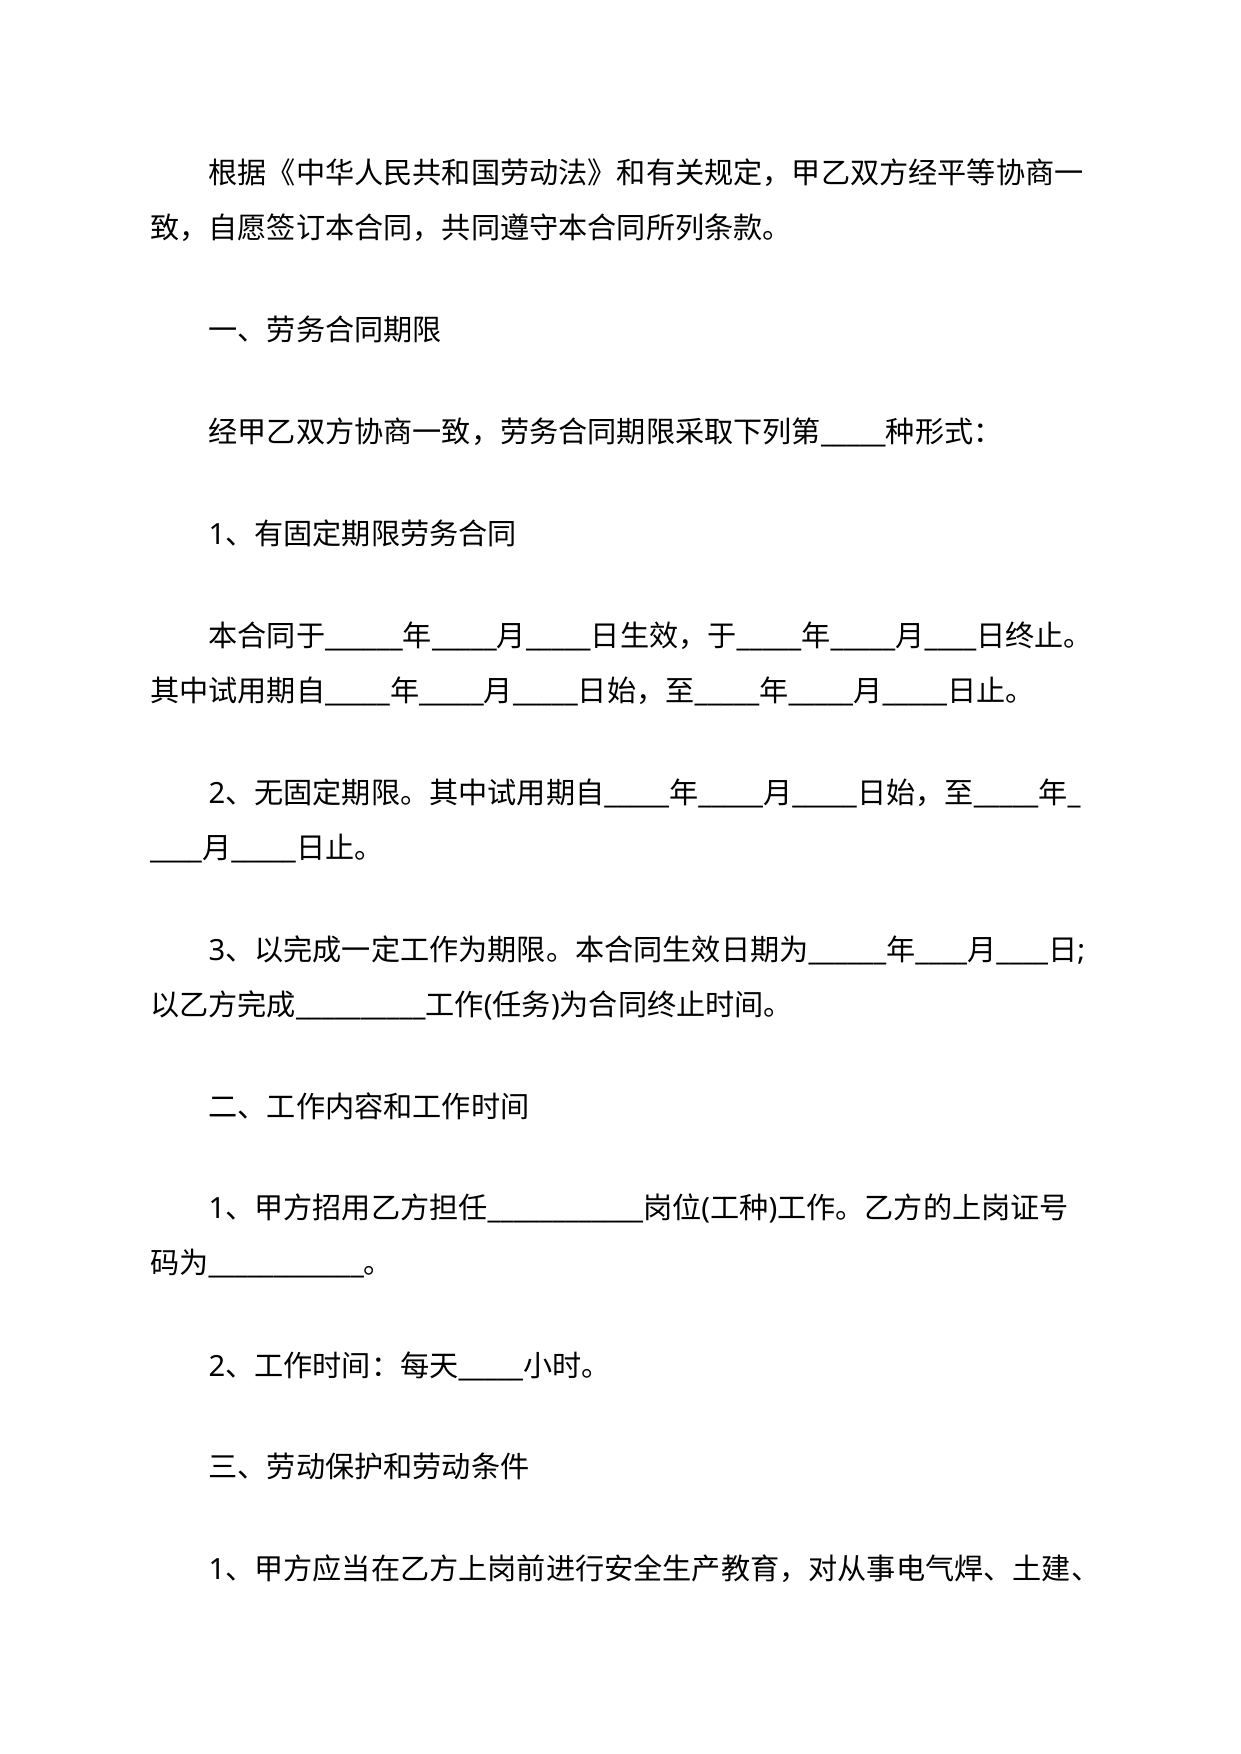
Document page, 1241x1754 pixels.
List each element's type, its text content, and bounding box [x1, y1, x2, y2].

text 3、以完成一定工作为期限。本合同生效日期为______年____月____日;以乙方完成__________工作(任务)为合同终止时间。 [150, 926, 1090, 1024]
text 经甲乙双方协商一致，劳务合同期限采取下列第_____种形式： [150, 408, 1090, 451]
text 一、劳务合同期限 [150, 307, 1090, 349]
text 1、有固定期限劳务合同 [150, 510, 1090, 553]
text 2、无固定期限。其中试用期自_____年_____月_____日始，至_____年_____月_____日止。 [150, 769, 1090, 867]
text 2、工作时间：每天_____小时。 [150, 1342, 1090, 1384]
text 根据《中华人民共和国劳动法》和有关规定，甲乙双方经平等协商一致，自愿签订本合同，共同遵守本合同所列条款。 [150, 150, 1090, 247]
text 二、工作内容和工作时间 [150, 1083, 1090, 1126]
text 本合同于______年_____月_____日生效，于_____年_____月____日终止。其中试用期自_____年_____月_____日始，至_____年_____月_____日止。 [150, 612, 1090, 710]
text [150, 1546, 1090, 1588]
text 1、甲方招用乙方担任____________岗位(工种)工作。乙方的上岗证号码为____________。 [150, 1185, 1090, 1282]
text 三、劳动保护和劳动条件 [150, 1444, 1090, 1486]
